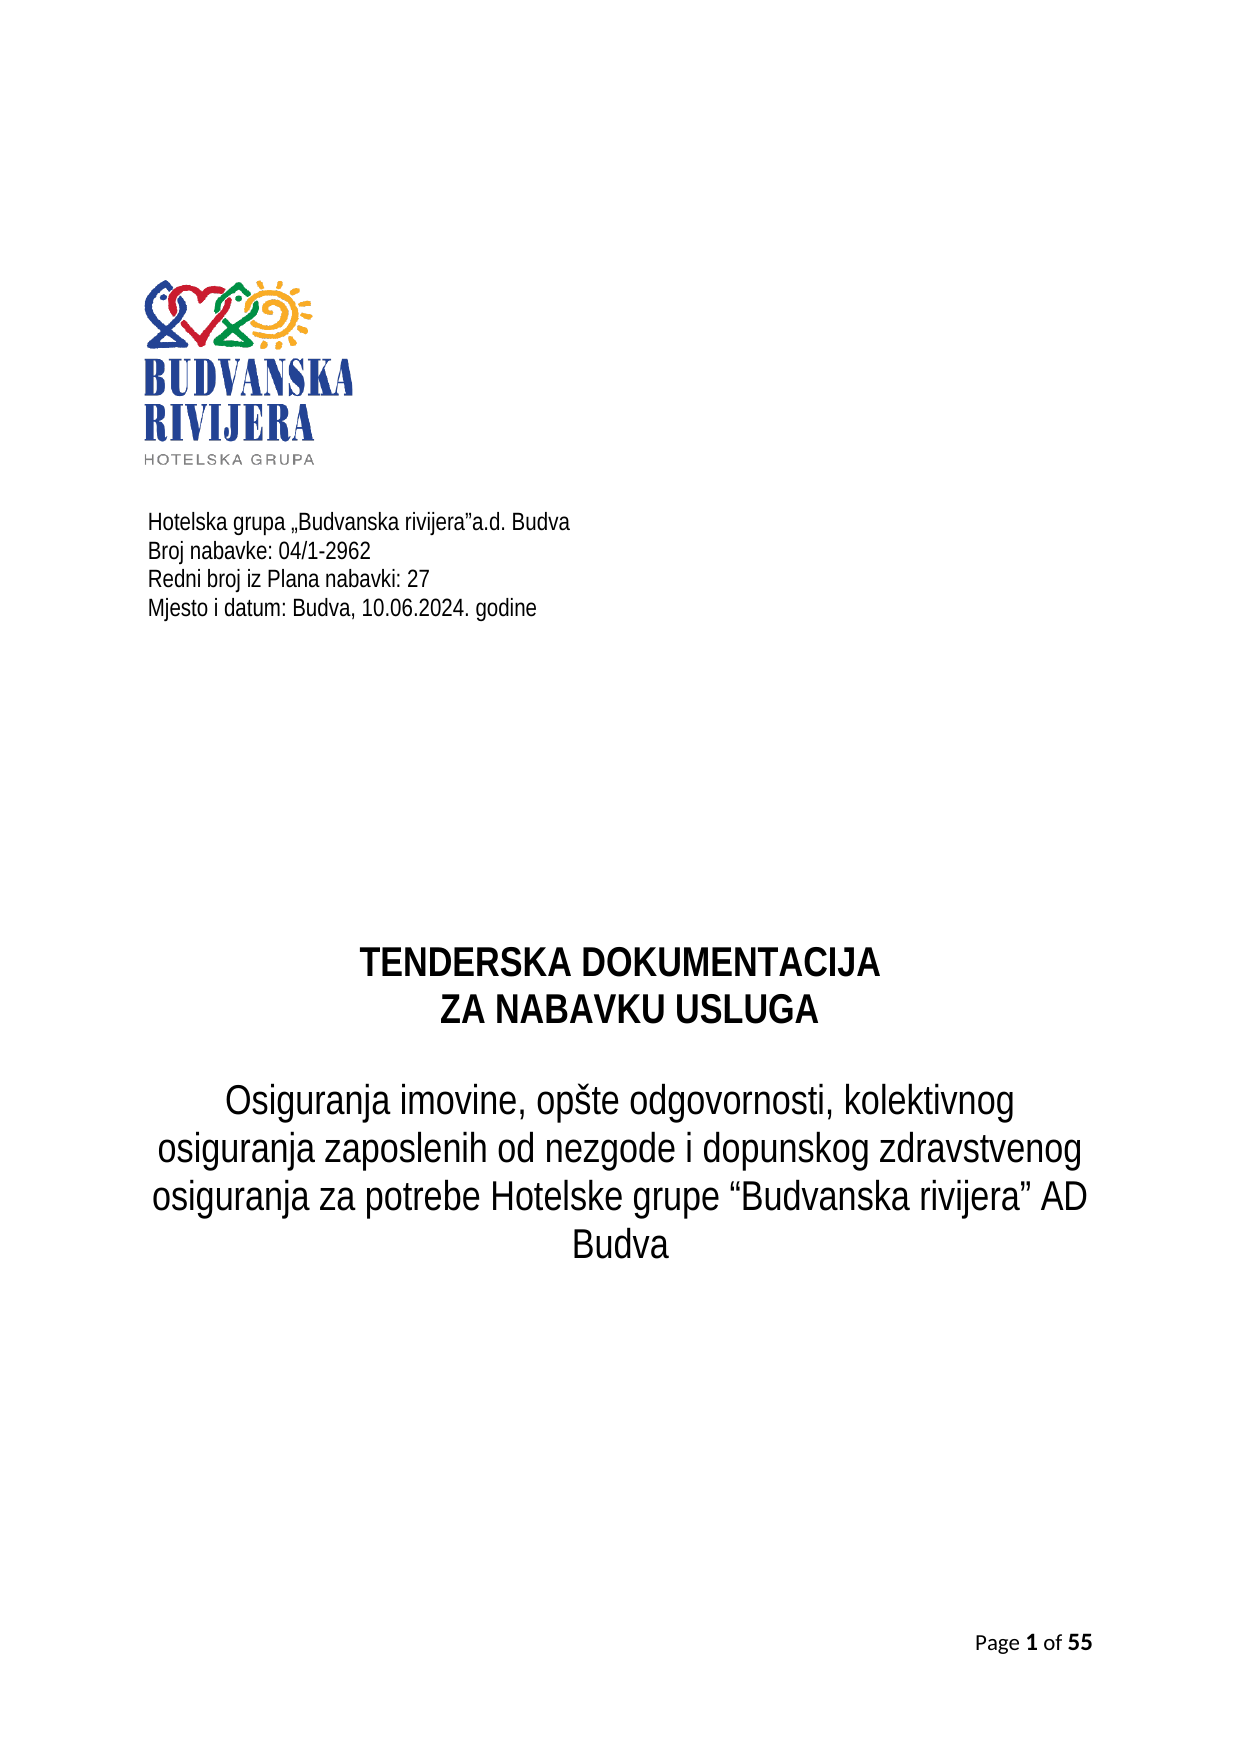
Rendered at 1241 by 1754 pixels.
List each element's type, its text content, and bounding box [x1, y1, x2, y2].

text TENDERSKA DOKUMENTACIJA [148, 937, 1093, 985]
text Mjesto i datum: Budva, 10.06.2024. godine [148, 593, 1093, 622]
text Redni broj iz Plana nabavki: 27 [148, 564, 1093, 593]
picture [143, 280, 353, 468]
text Osiguranja imovine, opšte odgovornosti, kolektivnog osiguranja zaposlenih od nezgode i dopunskog zdravstvenog osiguranja za potrebe Hotelske grupe “Budvanska rivijera” AD Budva [148, 1076, 1093, 1267]
text Broj nabavke: 04/1-2962 [148, 536, 1093, 564]
text ZA NABAVKU USLUGA [148, 985, 1093, 1033]
text Hotelska grupa „Budvanska rivijera”a.d. Budva [148, 507, 1093, 536]
